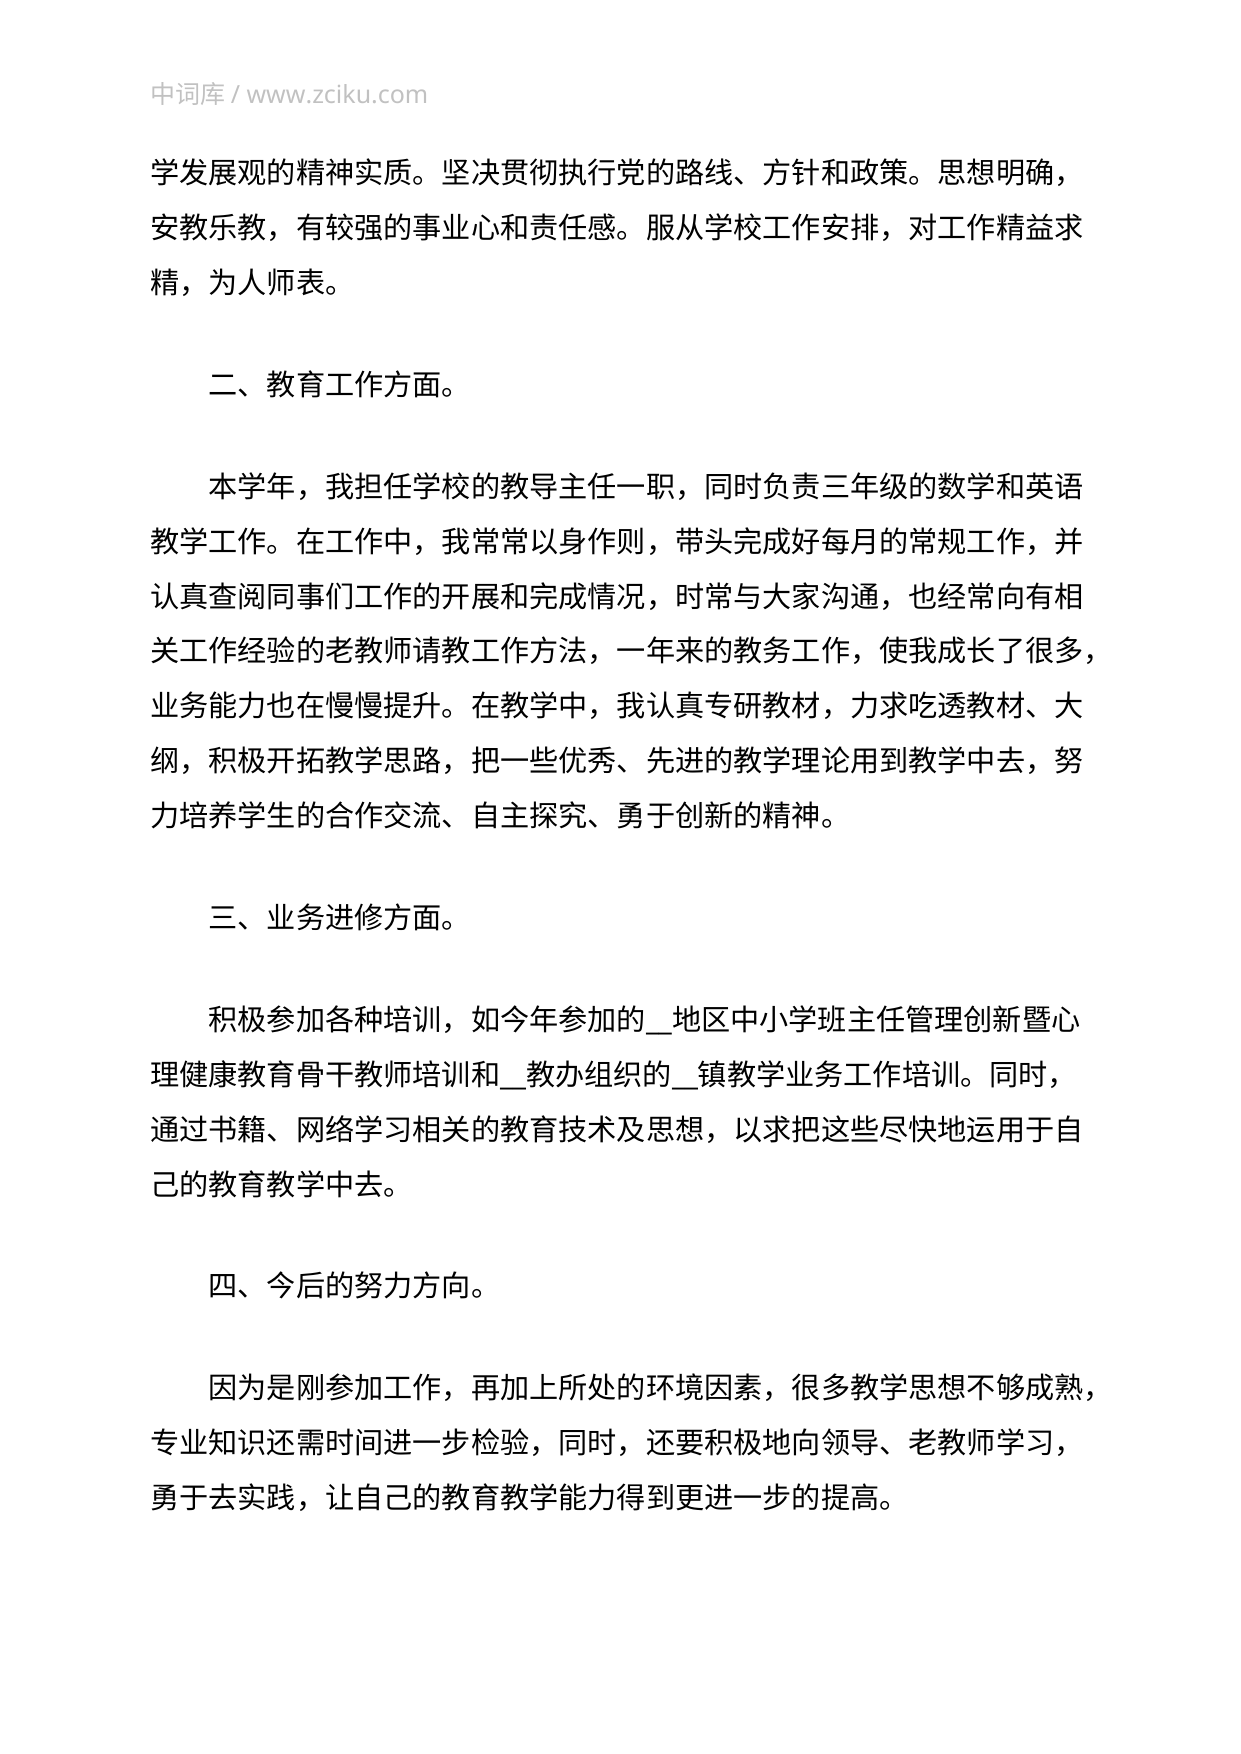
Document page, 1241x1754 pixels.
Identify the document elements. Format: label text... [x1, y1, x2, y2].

text 四、今后的努力方向。 [150, 1263, 1090, 1305]
text 三、业务进修方面。 [150, 894, 1090, 937]
text 积极参加各种培训，如今年参加的__地区中小学班主任管理创新暨心理健康教育骨干教师培训和__教办组织的__镇教学业务工作培训。同时，通过书籍、网络学习相关的教育技术及思想，以求把这些尽快地运用于自己的教育教学中去。 [150, 996, 1090, 1203]
text 本学年，我担任学校的教导主任一职，同时负责三年级的数学和英语教学工作。在工作中，我常常以身作则，带头完成好每月的常规工作，并认真查阅同事们工作的开展和完成情况，时常与大家沟通，也经常向有相关工作经验的老教师请教工作方法，一年来的教务工作，使我成长了很多，业务能力也在慢慢提升。在教学中，我认真专研教材，力求吃透教材、大纲，积极开拓教学思路，把一些优秀、先进的教学理论用到教学中去，努力培养学生的合作交流、自主探究、勇于创新的精神。 [150, 463, 1090, 835]
text 因为是刚参加工作，再加上所处的环境因素，很多教学思想不够成熟，专业知识还需时间进一步检验，同时，还要积极地向领导、老教师学习，勇于去实践，让自己的教育教学能力得到更进一步的提高。 [150, 1365, 1090, 1517]
text 二、教育工作方面。 [150, 362, 1090, 404]
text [150, 150, 1090, 302]
